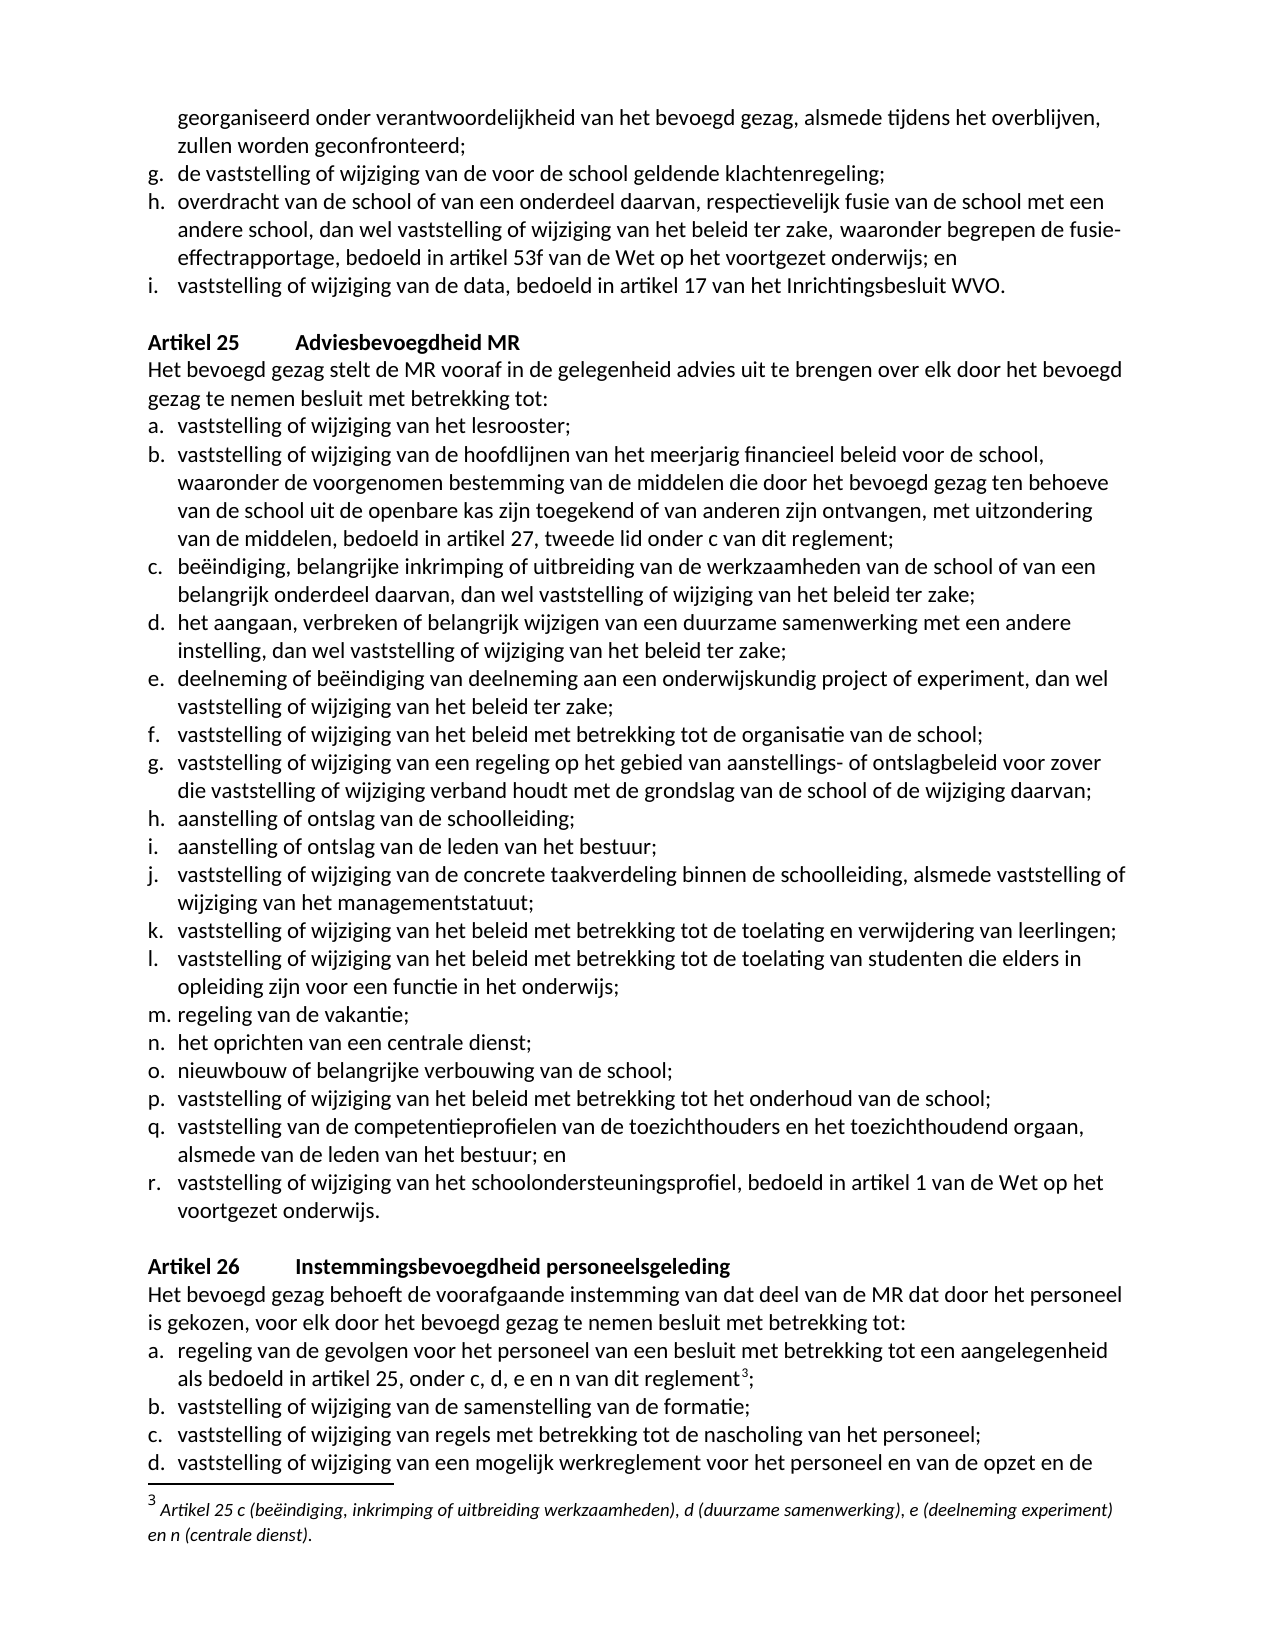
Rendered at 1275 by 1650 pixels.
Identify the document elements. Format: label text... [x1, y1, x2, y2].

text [148, 103, 1127, 159]
text i. aanstelling of ontslag van de leden van het bestuur; [148, 832, 1127, 860]
text p. vaststelling of wijziging van het beleid met betrekking tot het onderhoud van de school; [148, 1084, 1127, 1112]
text n. het oprichten van een centrale dienst; [148, 1028, 1127, 1056]
text g. vaststelling of wijziging van een regeling op het gebied van aanstellings- of ontslagbeleid voor zover die vaststelling of wijziging verband houdt met de grondslag van de school of de wijziging daarvan; [148, 748, 1127, 804]
text r. vaststelling of wijziging van het schoolondersteuningsprofiel, bedoeld in artikel 1 van de Wet op het voortgezet onderwijs. [148, 1168, 1127, 1224]
text g. de vaststelling of wijziging van de voor de school geldende klachtenregeling; [148, 159, 1127, 187]
text c. beëindiging, belangrijke inkrimping of uitbreiding van de werkzaamheden van de school of van een belangrijk onderdeel daarvan, dan wel vaststelling of wijziging van het beleid ter zake; [148, 552, 1127, 608]
text c. vaststelling of wijziging van regels met betrekking tot de nascholing van het personeel; [148, 1420, 1127, 1448]
text Artikel 26 Instemmingsbevoegdheid personeelsgeleding [148, 1252, 1127, 1280]
text m. regeling van de vakantie; [148, 1000, 1127, 1028]
text f. vaststelling of wijziging van het beleid met betrekking tot de organisatie van de school; [148, 720, 1127, 748]
text i. vaststelling of wijziging van de data, bedoeld in artikel 17 van het Inrichtingsbesluit WVO. [148, 272, 1127, 299]
text q. vaststelling van de competentieprofielen van de toezichthouders en het toezichthoudend orgaan, alsmede van de leden van het bestuur; en [148, 1112, 1127, 1168]
text d. het aangaan, verbreken of belangrijk wijzigen van een duurzame samenwerking met een andere instelling, dan wel vaststelling of wijziging van het beleid ter zake; [148, 608, 1127, 664]
text h. overdracht van de school of van een onderdeel daarvan, respectievelijk fusie van de school met een andere school, dan wel vaststelling of wijziging van het beleid ter zake, waaronder begrepen de fusie-effectrapportage, bedoeld in artikel 53f van de Wet op het voortgezet onderwijs; en [148, 187, 1127, 272]
text Artikel 25 Adviesbevoegdheid MR Het bevoegd gezag stelt de MR vooraf in de gelegenheid advies uit te brengen over elk door het bevoegd gezag te nemen besluit met betrekking tot: [148, 328, 1127, 412]
text b. vaststelling of wijziging van de hoofdlijnen van het meerjarig financieel beleid voor de school, waaronder de voorgenomen bestemming van de middelen die door het bevoegd gezag ten behoeve van de school uit de openbare kas zijn toegekend of van anderen zijn ontvangen, met uitzondering van de middelen, bedoeld in artikel 27, tweede lid onder c van dit reglement; [148, 440, 1127, 552]
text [148, 1448, 1127, 1476]
text e. deelneming of beëindiging van deelneming aan een onderwijskundig project of experiment, dan wel vaststelling of wijziging van het beleid ter zake; [148, 664, 1127, 720]
text Het bevoegd gezag behoeft de voorafgaande instemming van dat deel van de MR dat door het personeel is gekozen, voor elk door het bevoegd gezag te nemen besluit met betrekking tot: [148, 1280, 1127, 1336]
text l. vaststelling of wijziging van het beleid met betrekking tot de toelating van studenten die elders in opleiding zijn voor een functie in het onderwijs; [148, 944, 1127, 1000]
text k. vaststelling of wijziging van het beleid met betrekking tot de toelating en verwijdering van leerlingen; [148, 916, 1127, 944]
text a. regeling van de gevolgen voor het personeel van een besluit met betrekking tot een aangelegenheid als bedoeld in artikel 25, onder c, d, e en n van dit reglement; [148, 1336, 1127, 1392]
text j. vaststelling of wijziging van de concrete taakverdeling binnen de schoolleiding, alsmede vaststelling of wijziging van het managementstatuut; [148, 860, 1127, 916]
text h. aanstelling of ontslag van de schoolleiding; [148, 804, 1127, 832]
text b. vaststelling of wijziging van de samenstelling van de formatie; [148, 1392, 1127, 1420]
text a. vaststelling of wijziging van het lesrooster; [148, 412, 1127, 440]
text o. nieuwbouw of belangrijke verbouwing van de school; [148, 1056, 1127, 1084]
